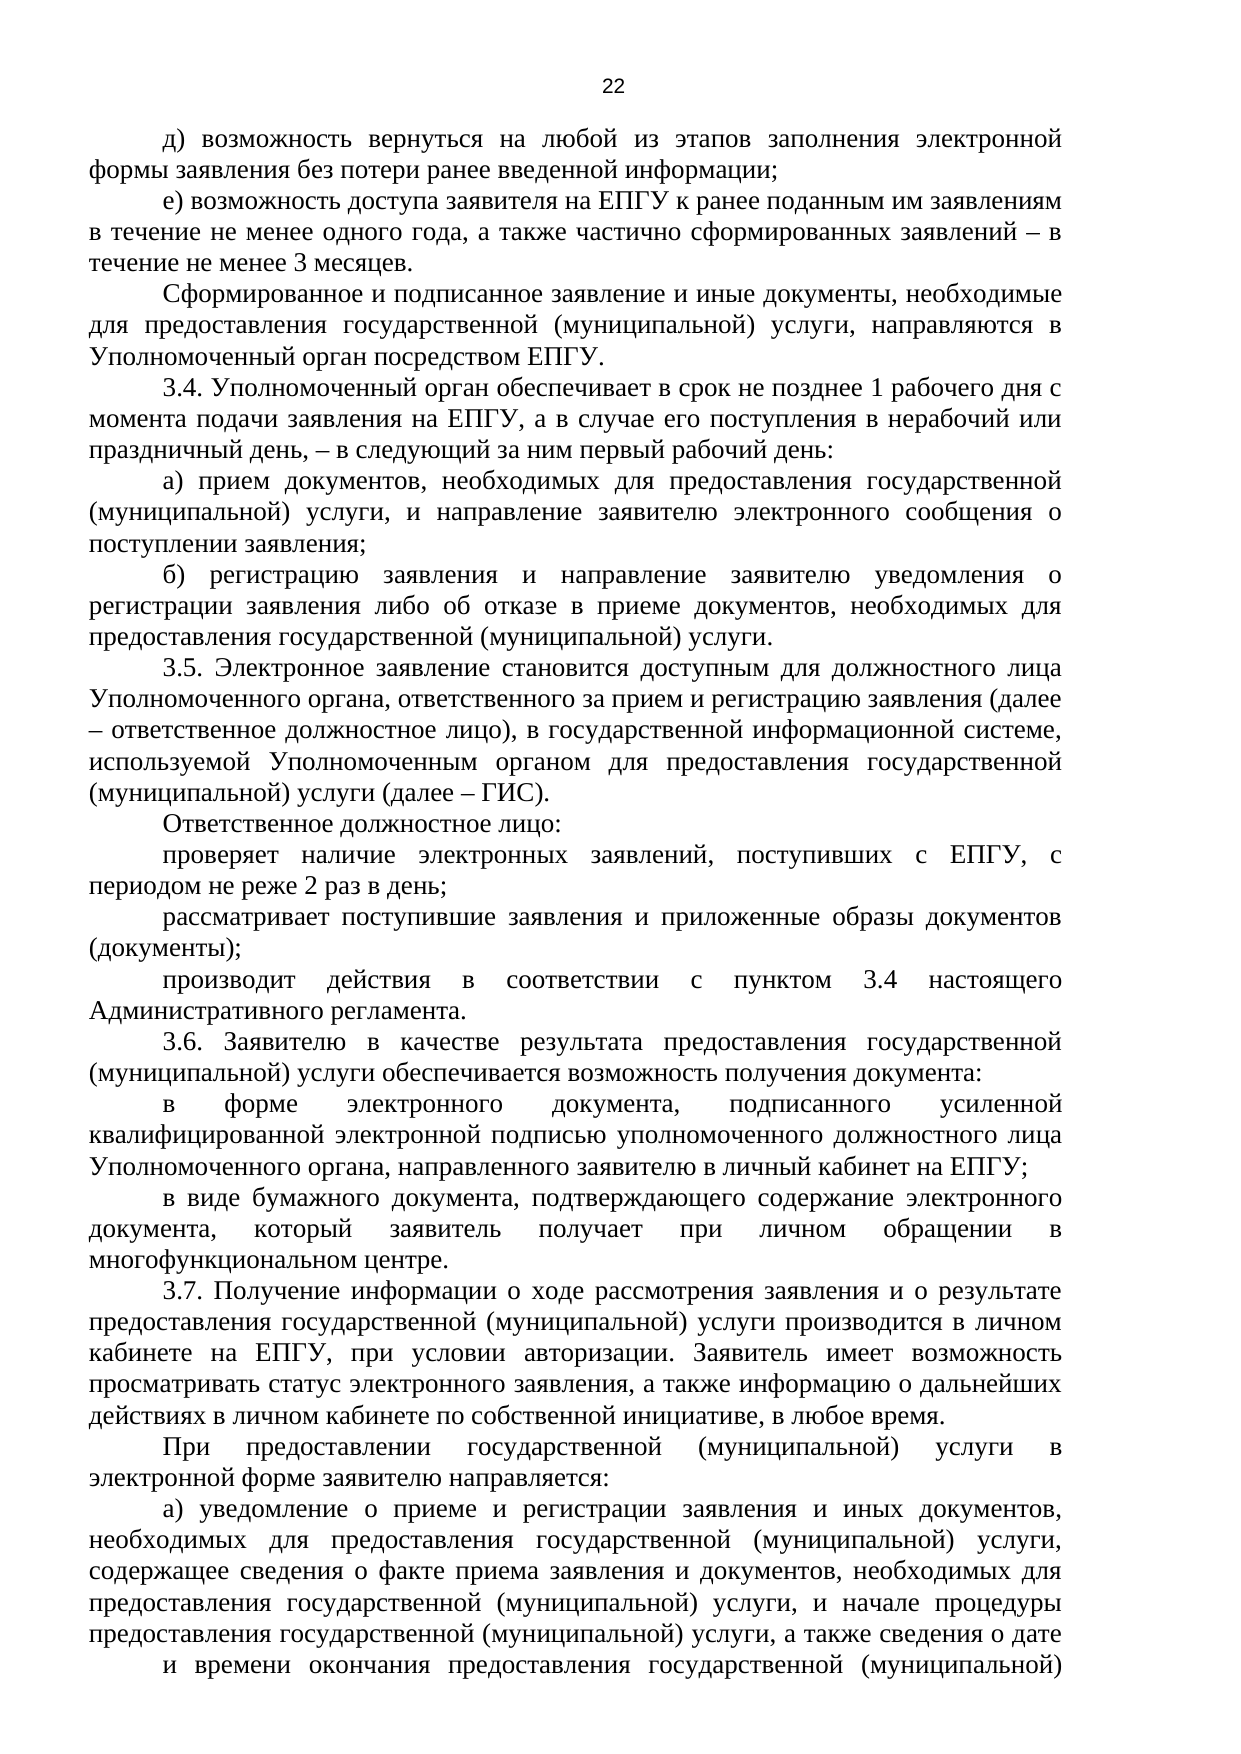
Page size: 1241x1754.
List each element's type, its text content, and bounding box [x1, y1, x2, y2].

text б) регистрацию заявления и направление заявителю уведомления о регистрации заявления либо об отказе в приеме документов, необходимых для предоставления государственной (муниципальной) услуги. [89, 558, 1063, 651]
text д) возможность вернуться на любой из этапов заполнения электронной формы заявления без потери ранее введенной информации; [89, 122, 1063, 184]
text в виде бумажного документа, подтверждающего содержание электронного документа, который заявитель получает при личном обращении в многофункциональном центре. [89, 1181, 1063, 1274]
text 3.5. Электронное заявление становится доступным для должностного лица Уполномоченного органа, ответственного за прием и регистрацию заявления (далее – ответственное должностное лицо), в государственной информационной системе, используемой Уполномоченным органом для предоставления государственной (муниципальной) услуги (далее – ГИС). [89, 651, 1063, 807]
text При предоставлении государственной (муниципальной) услуги в электронной форме заявителю направляется: [89, 1430, 1063, 1492]
text е) возможность доступа заявителя на ЕПГУ к ранее поданным им заявлениям в течение не менее одного года, а также частично сформированных заявлений – в течение не менее 3 месяцев. [89, 184, 1063, 277]
text 3.7. Получение информации о ходе рассмотрения заявления и о результате предоставления государственной (муниципальной) услуги производится в личном кабинете на ЕПГУ, при условии авторизации. Заявитель имеет возможность просматривать статус электронного заявления, а также информацию о дальнейших действиях в личном кабинете по собственной инициативе, в любое время. [89, 1274, 1063, 1430]
text в форме электронного документа, подписанного усиленной квалифицированной электронной подписью уполномоченного должностного лица Уполномоченного органа, направленного заявителю в личный кабинет на ЕПГУ; [89, 1087, 1063, 1181]
text проверяет наличие электронных заявлений, поступивших с ЕПГУ, с периодом не реже 2 раз в день; [89, 838, 1063, 900]
text рассматривает поступившие заявления и приложенные образы документов (документы); [89, 900, 1063, 963]
text Сформированное и подписанное заявление и иные документы, необходимые для предоставления государственной (муниципальной) услуги, направляются в Уполномоченный орган посредством ЕПГУ. [89, 277, 1063, 371]
text а) прием документов, необходимых для предоставления государственной (муниципальной) услуги, и направление заявителю электронного сообщения о поступлении заявления; [89, 464, 1063, 558]
text 3.4. Уполномоченный орган обеспечивает в срок не позднее 1 рабочего дня с момента подачи заявления на ЕПГУ, а в случае его поступления в нерабочий или праздничный день, – в следующий за ним первый рабочий день: [89, 371, 1063, 464]
text производит действия в соответствии с пунктом 3.4 настоящего Административного регламента. [89, 963, 1063, 1025]
text Ответственное должностное лицо: [89, 807, 1063, 838]
text 3.6. Заявителю в качестве результата предоставления государственной (муниципальной) услуги обеспечивается возможность получения документа: [89, 1025, 1063, 1087]
